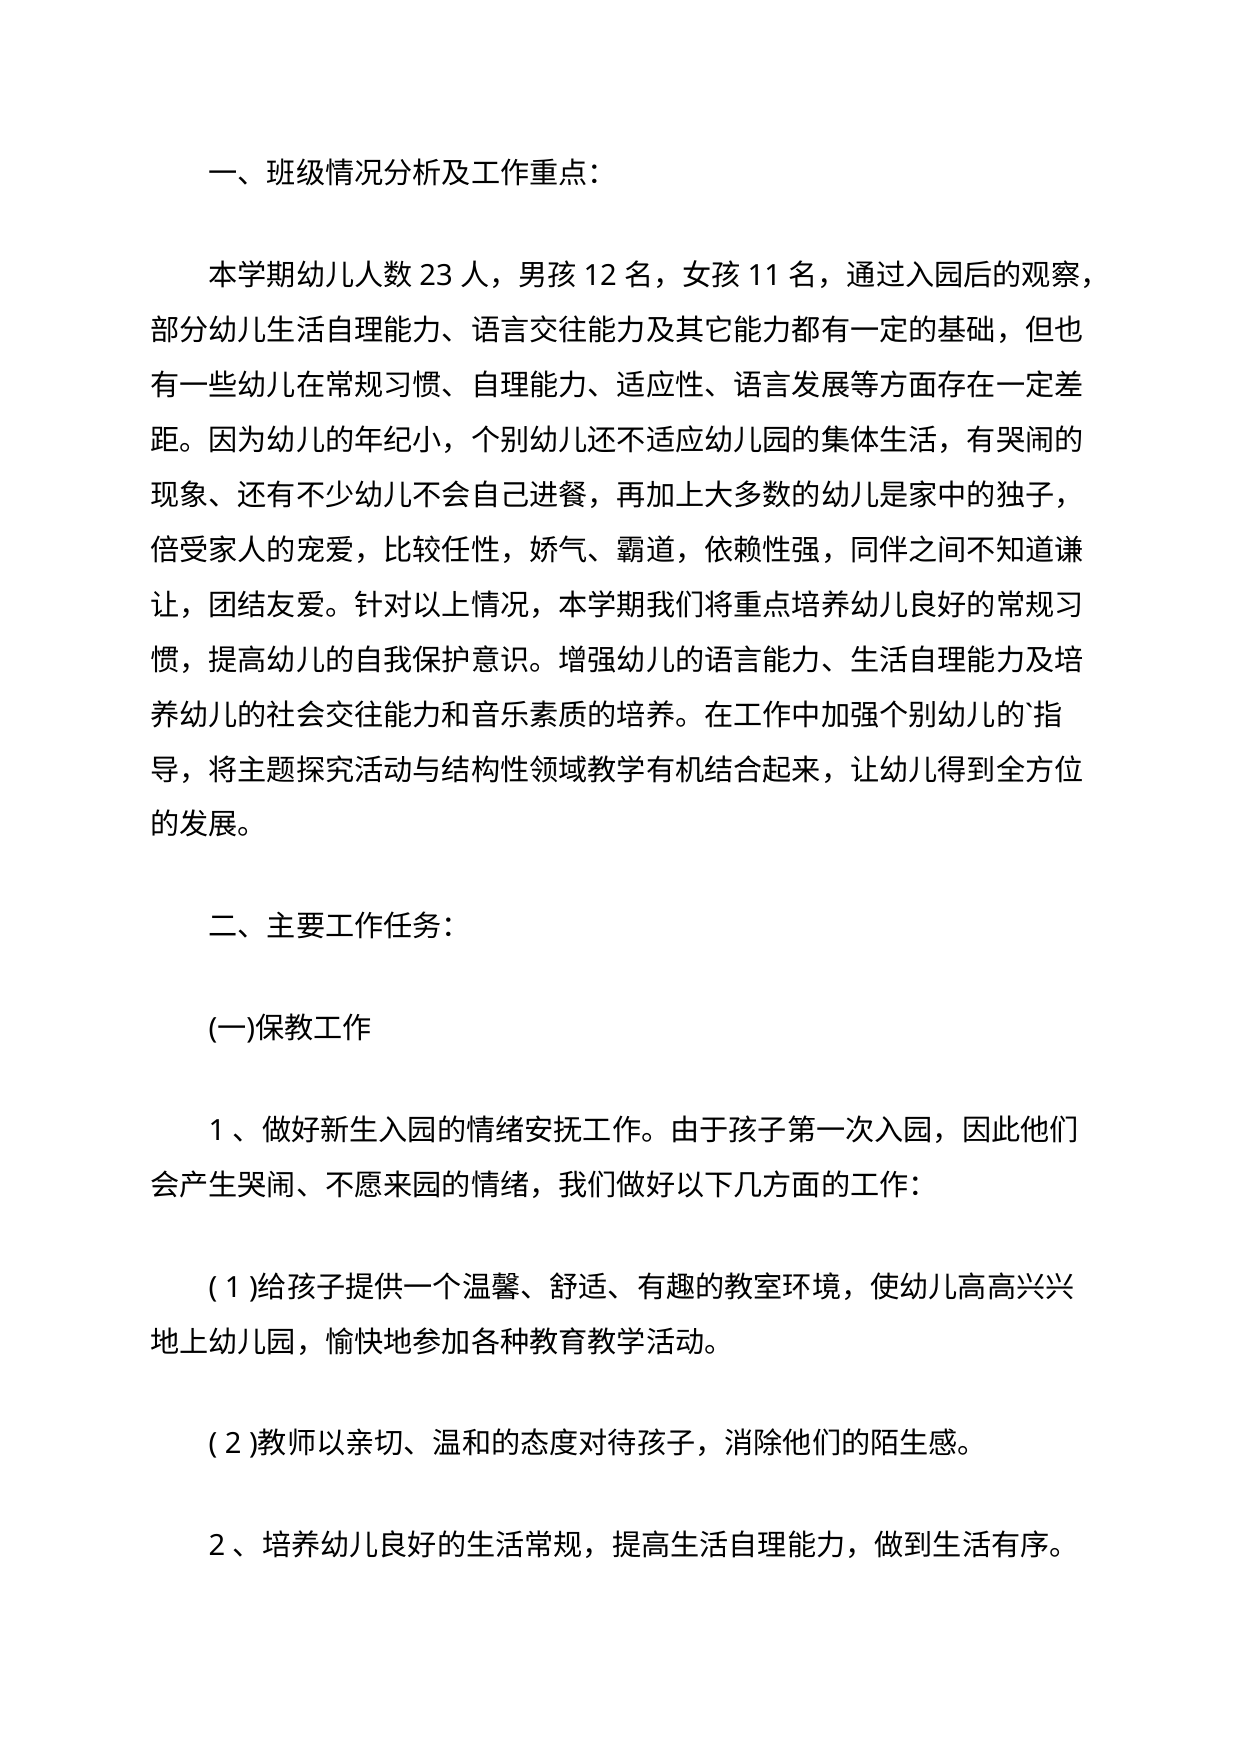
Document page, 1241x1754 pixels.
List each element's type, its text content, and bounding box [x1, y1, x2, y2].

text (一)保教工作 [150, 1004, 1090, 1047]
text 一、班级情况分析及工作重点： [150, 150, 1090, 192]
text ( 2 )教师以亲切、温和的态度对待孩子，消除他们的陌生感。 [150, 1420, 1090, 1462]
text ( 1 )给孩子提供一个温馨、舒适、有趣的教室环境，使幼儿高高兴兴地上幼儿园，愉快地参加各种教育教学活动。 [150, 1263, 1090, 1361]
text 2 、培养幼儿良好的生活常规，提高生活自理能力，做到生活有序。 [150, 1522, 1090, 1564]
text 二、主要工作任务： [150, 903, 1090, 945]
text 本学期幼儿人数 23 人，男孩 12 名，女孩 11 名，通过入园后的观察，部分幼儿生活自理能力、语言交往能力及其它能力都有一定的基础，但也有一些幼儿在常规习惯、自理能力、适应性、语言发展等方面存在一定差距。因为幼儿的年纪小，个别幼儿还不适应幼儿园的集体生活，有哭闹的现象、还有不少幼儿不会自己进餐，再加上大多数的幼儿是家中的独子，倍受家人的宠爱，比较任性，娇气、霸道，依赖性强，同伴之间不知道谦让，团结友爱。针对以上情况，本学期我们将重点培养幼儿良好的常规习惯，提高幼儿的自我保护意识。增强幼儿的语言能力、生活自理能力及培养幼儿的社会交往能力和音乐素质的培养。在工作中加强个别幼儿的`指导，将主题探究活动与结构性领域教学有机结合起来，让幼儿得到全方位的发展。 [150, 252, 1090, 843]
text 1 、做好新生入园的情绪安抚工作。由于孩子第一次入园，因此他们会产生哭闹、不愿来园的情绪，我们做好以下几方面的工作： [150, 1106, 1090, 1204]
